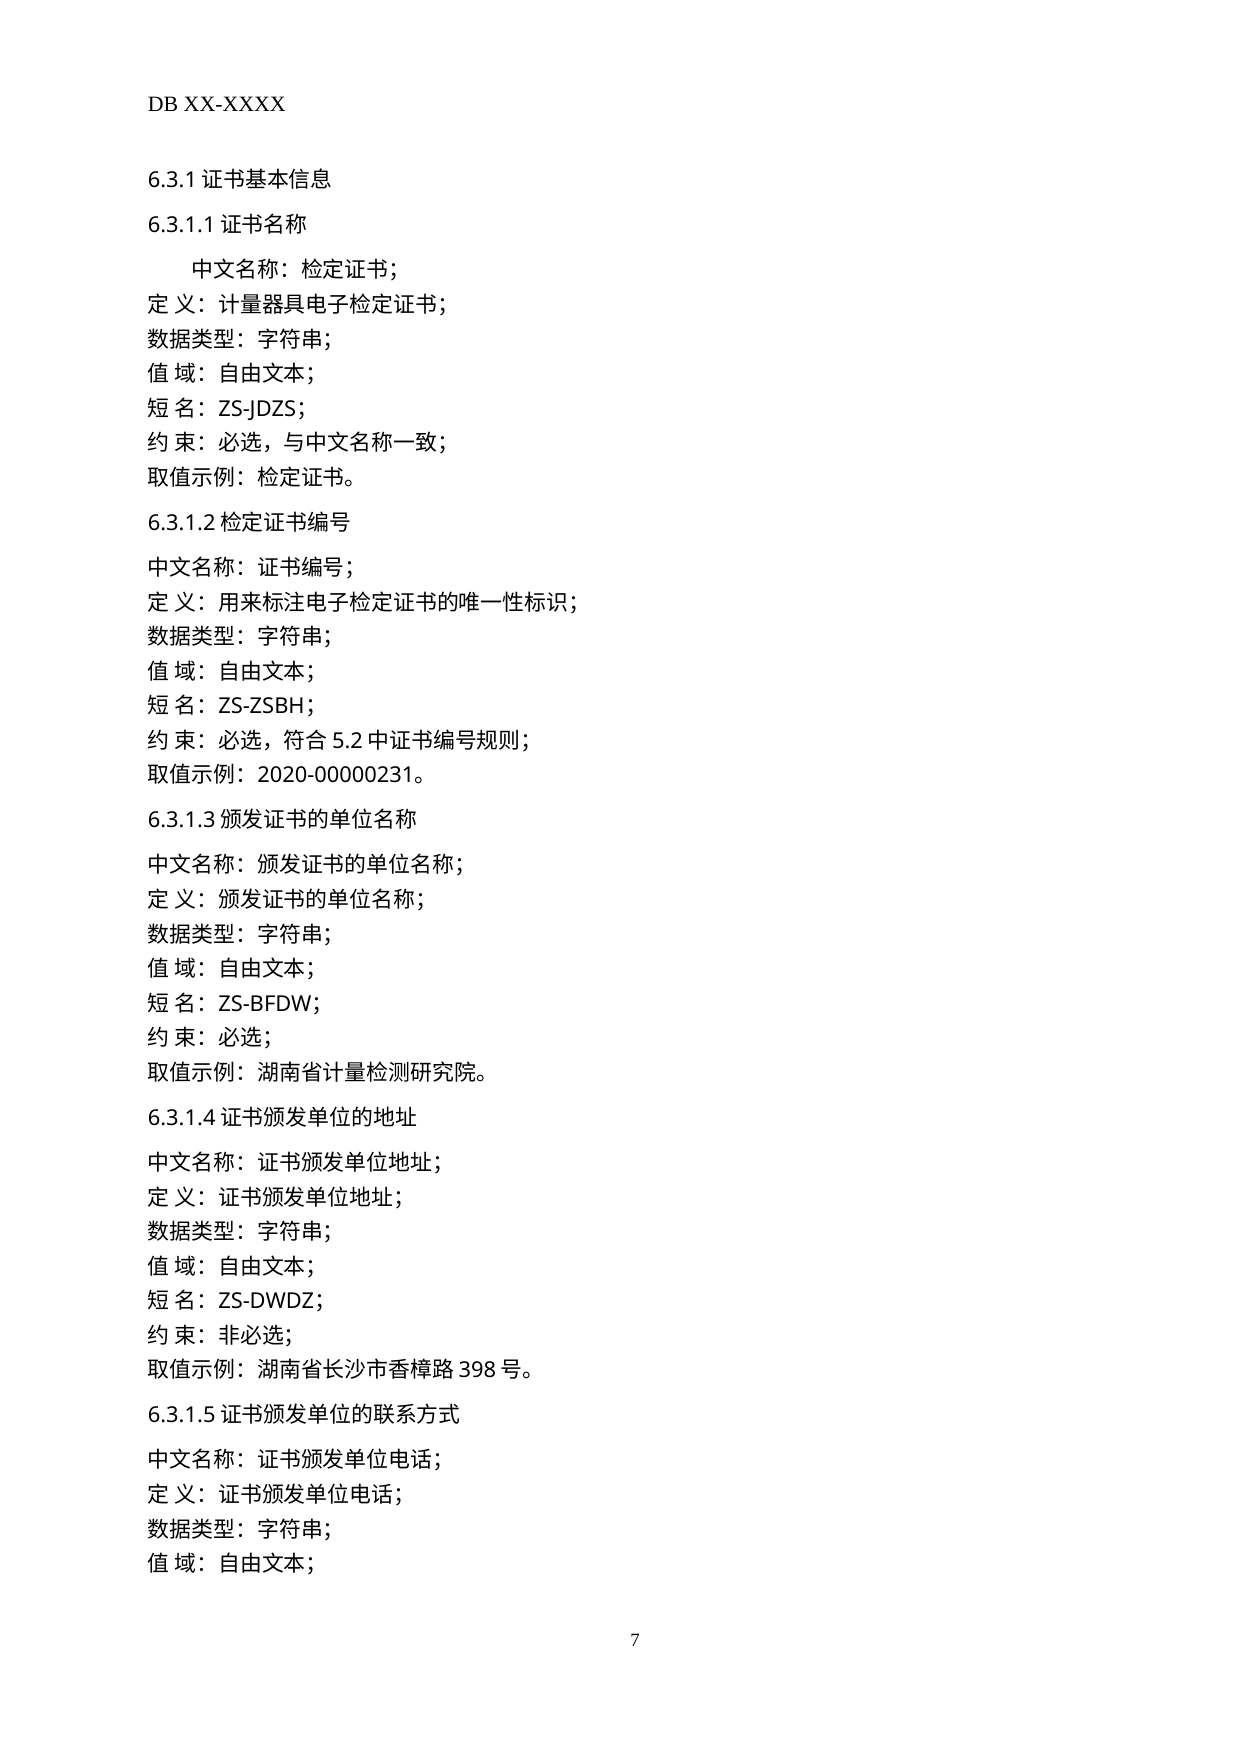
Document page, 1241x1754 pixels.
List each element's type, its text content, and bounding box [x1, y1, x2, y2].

text 中文名称：检定证书； [148, 252, 1122, 284]
text 短 名：ZS-DWDZ； [148, 1283, 1122, 1315]
text 6.3.1.4证书颁发单位的地址 [148, 1099, 1122, 1132]
text 短 名：ZS-BFDW； [148, 985, 1122, 1018]
text 6.3.1.5证书颁发单位的联系方式 [148, 1397, 1122, 1429]
text 中文名称：颁发证书的单位名称； [148, 847, 1122, 879]
text 取值示例：湖南省计量检测研究院。 [148, 1054, 1122, 1087]
text 中文名称：证书颁发单位电话； [148, 1442, 1122, 1474]
text 中文名称：证书颁发单位地址； [148, 1144, 1122, 1177]
text 数据类型：字符串； [148, 1214, 1122, 1246]
text 6.3.1.1证书名称 [148, 207, 1122, 239]
text 值 域：自由文本； [148, 653, 1122, 686]
text 6.3.1.2检定证书编号 [148, 504, 1122, 537]
text 取值示例：2020-00000231。 [148, 757, 1122, 789]
text 短 名：ZS-JDZS； [148, 390, 1122, 423]
text 值 域：自由文本； [148, 1546, 1122, 1578]
text 取值示例：湖南省长沙市香樟路398号。 [148, 1352, 1122, 1384]
text 数据类型：字符串； [148, 619, 1122, 651]
text 6.3.1证书基本信息 [148, 162, 1122, 194]
text 取值示例：检定证书。 [148, 459, 1122, 492]
text 定 义：证书颁发单位地址； [148, 1179, 1122, 1212]
text 约 束：必选； [148, 1020, 1122, 1052]
text 中文名称：证书编号； [148, 549, 1122, 582]
text 值 域：自由文本； [148, 1248, 1122, 1281]
text 定 义：颁发证书的单位名称； [148, 882, 1122, 914]
text 定 义：计量器具电子检定证书； [148, 287, 1122, 319]
text 定 义：证书颁发单位电话； [148, 1477, 1122, 1509]
text 约 束：非必选； [148, 1317, 1122, 1350]
text 数据类型：字符串； [148, 1511, 1122, 1544]
text 数据类型：字符串； [148, 916, 1122, 949]
text 短 名：ZS-ZSBH； [148, 688, 1122, 720]
text 数据类型：字符串； [148, 321, 1122, 354]
text 6.3.1.3颁发证书的单位名称 [148, 802, 1122, 834]
text 值 域：自由文本； [148, 356, 1122, 388]
text 约 束：必选，与中文名称一致； [148, 425, 1122, 457]
text 定 义：用来标注电子检定证书的唯一性标识； [148, 584, 1122, 617]
text 值 域：自由文本； [148, 951, 1122, 983]
text 约 束：必选，符合5.2中证书编号规则； [148, 722, 1122, 755]
